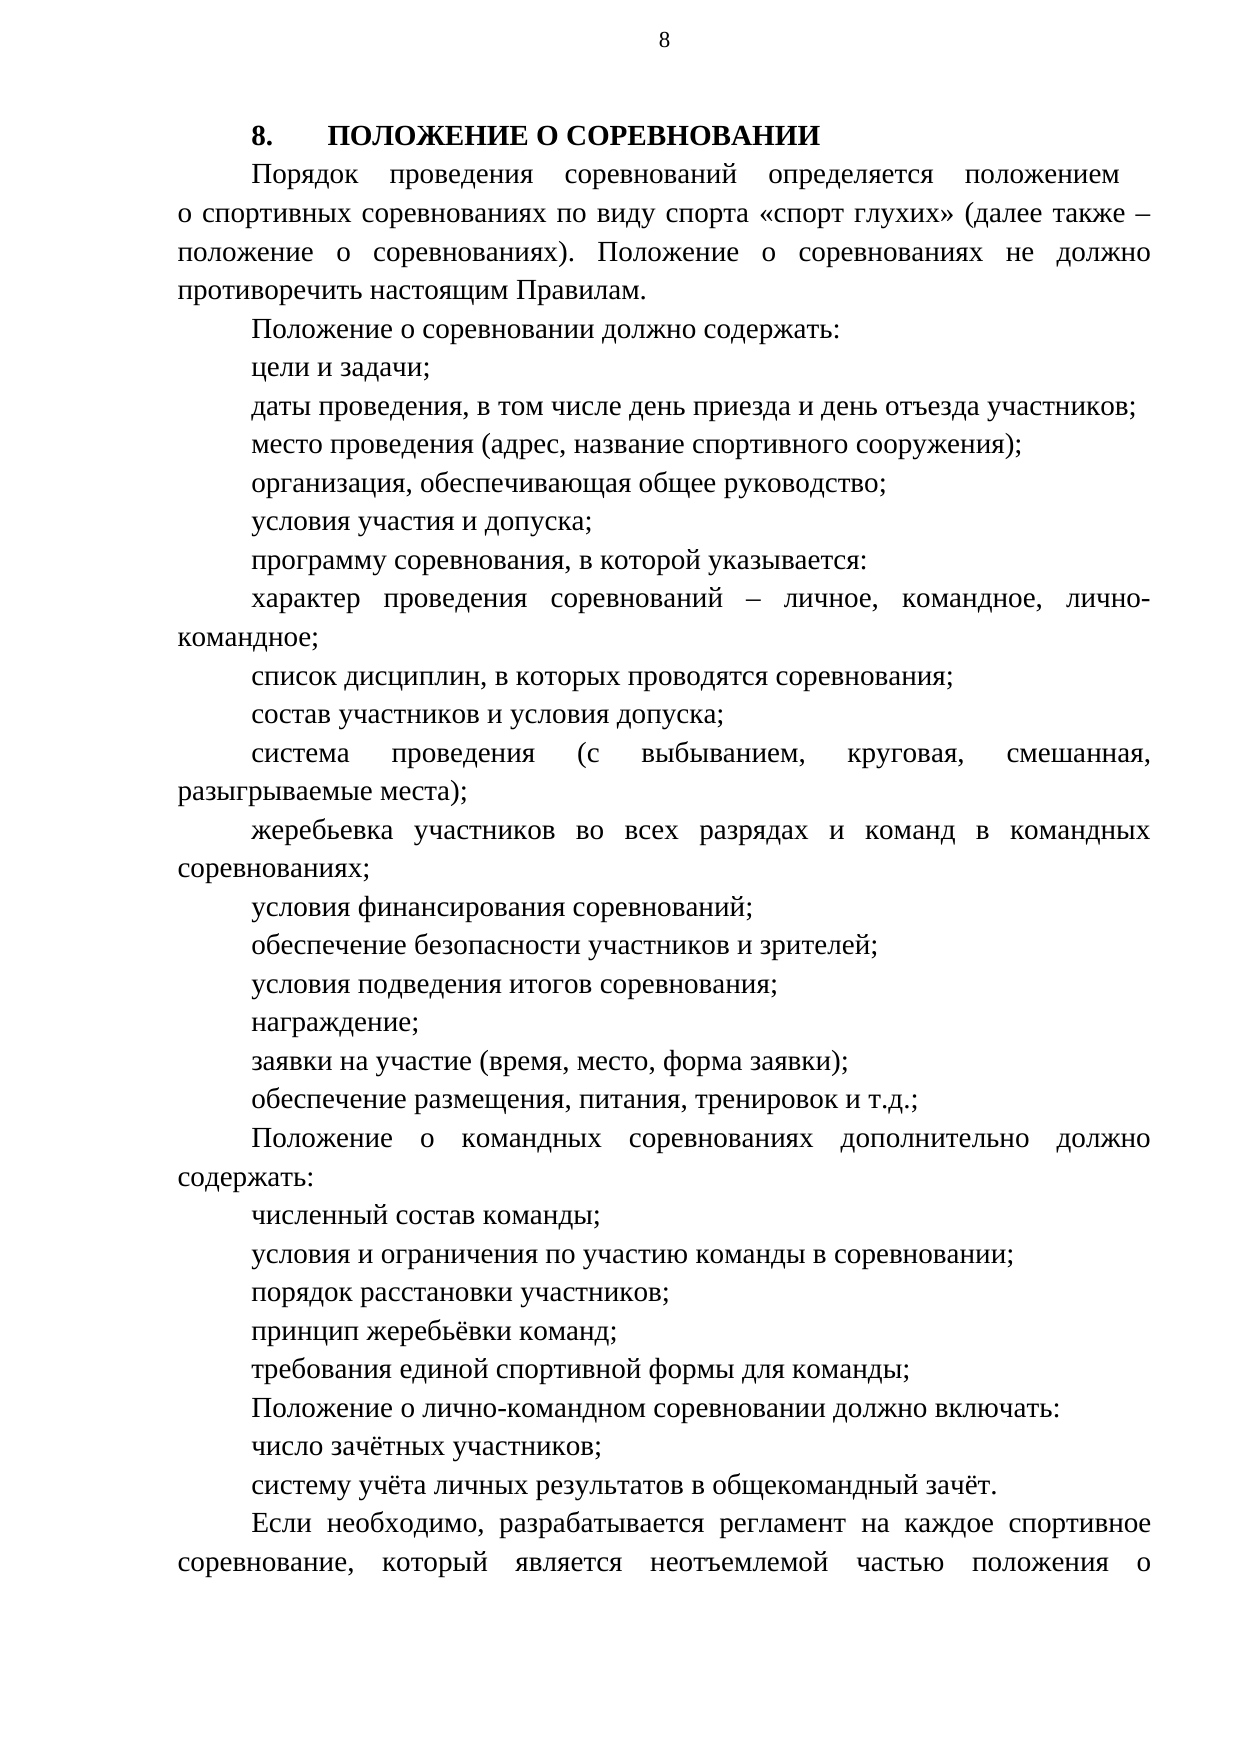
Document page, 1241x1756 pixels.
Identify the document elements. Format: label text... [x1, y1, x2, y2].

text обеспечение безопасности участников и зрителей; [177, 927, 1152, 961]
text Порядок проведения соревнований определяется положением о спортивных соревнованиях по виду спорта «спорт глухих» (далее также – положение о соревнованиях). Положение о соревнованиях не должно противоречить настоящим Правилам. [177, 157, 1152, 306]
text численный состав команды; [177, 1197, 1152, 1231]
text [177, 1506, 1152, 1578]
text систему учёта личных результатов в общекомандный зачёт. [177, 1467, 1152, 1501]
text Положение о соревновании должно содержать: [177, 311, 1152, 344]
text даты проведения, в том числе день приезда и день отъезда участников; [177, 388, 1152, 421]
text условия участия и допуска; [177, 503, 1152, 537]
text требования единой спортивной формы для команды; [177, 1351, 1152, 1385]
text порядок расстановки участников; [177, 1274, 1152, 1308]
text место проведения (адрес, название спортивного сооружения); [177, 426, 1152, 460]
text организация, обеспечивающая общее руководство; [177, 465, 1152, 498]
text жеребьевка участников во всех разрядах и команд в командных соревнованиях; [177, 812, 1152, 884]
subtitle ПОЛОЖЕНИЕ О СОРЕВНОВАНИИ [177, 118, 1152, 152]
text условия и ограничения по участию команды в соревновании; [177, 1236, 1152, 1269]
text награждение; [177, 1004, 1152, 1038]
text цели и задачи; [177, 349, 1152, 383]
text список дисциплин, в которых проводятся соревнования; [177, 658, 1152, 691]
text характер проведения соревнований – личное, командное, лично-командное; [177, 581, 1152, 653]
text обеспечение размещения, питания, тренировок и т.д.; [177, 1082, 1152, 1115]
text принцип жеребьёвки команд; [177, 1313, 1152, 1346]
text Положение о лично-командном соревновании должно включать: [177, 1390, 1152, 1423]
text система проведения (с выбыванием, круговая, смешанная, разыгрываемые места); [177, 735, 1152, 807]
text состав участников и условия допуска; [177, 696, 1152, 730]
text число зачётных участников; [177, 1428, 1152, 1462]
text программу соревнования, в которой указывается: [177, 542, 1152, 576]
text условия подведения итогов соревнования; [177, 966, 1152, 999]
text заявки на участие (время, место, форма заявки); [177, 1043, 1152, 1077]
text условия финансирования соревнований; [177, 889, 1152, 922]
text Положение о командных соревнованиях дополнительно должно содержать: [177, 1120, 1152, 1192]
